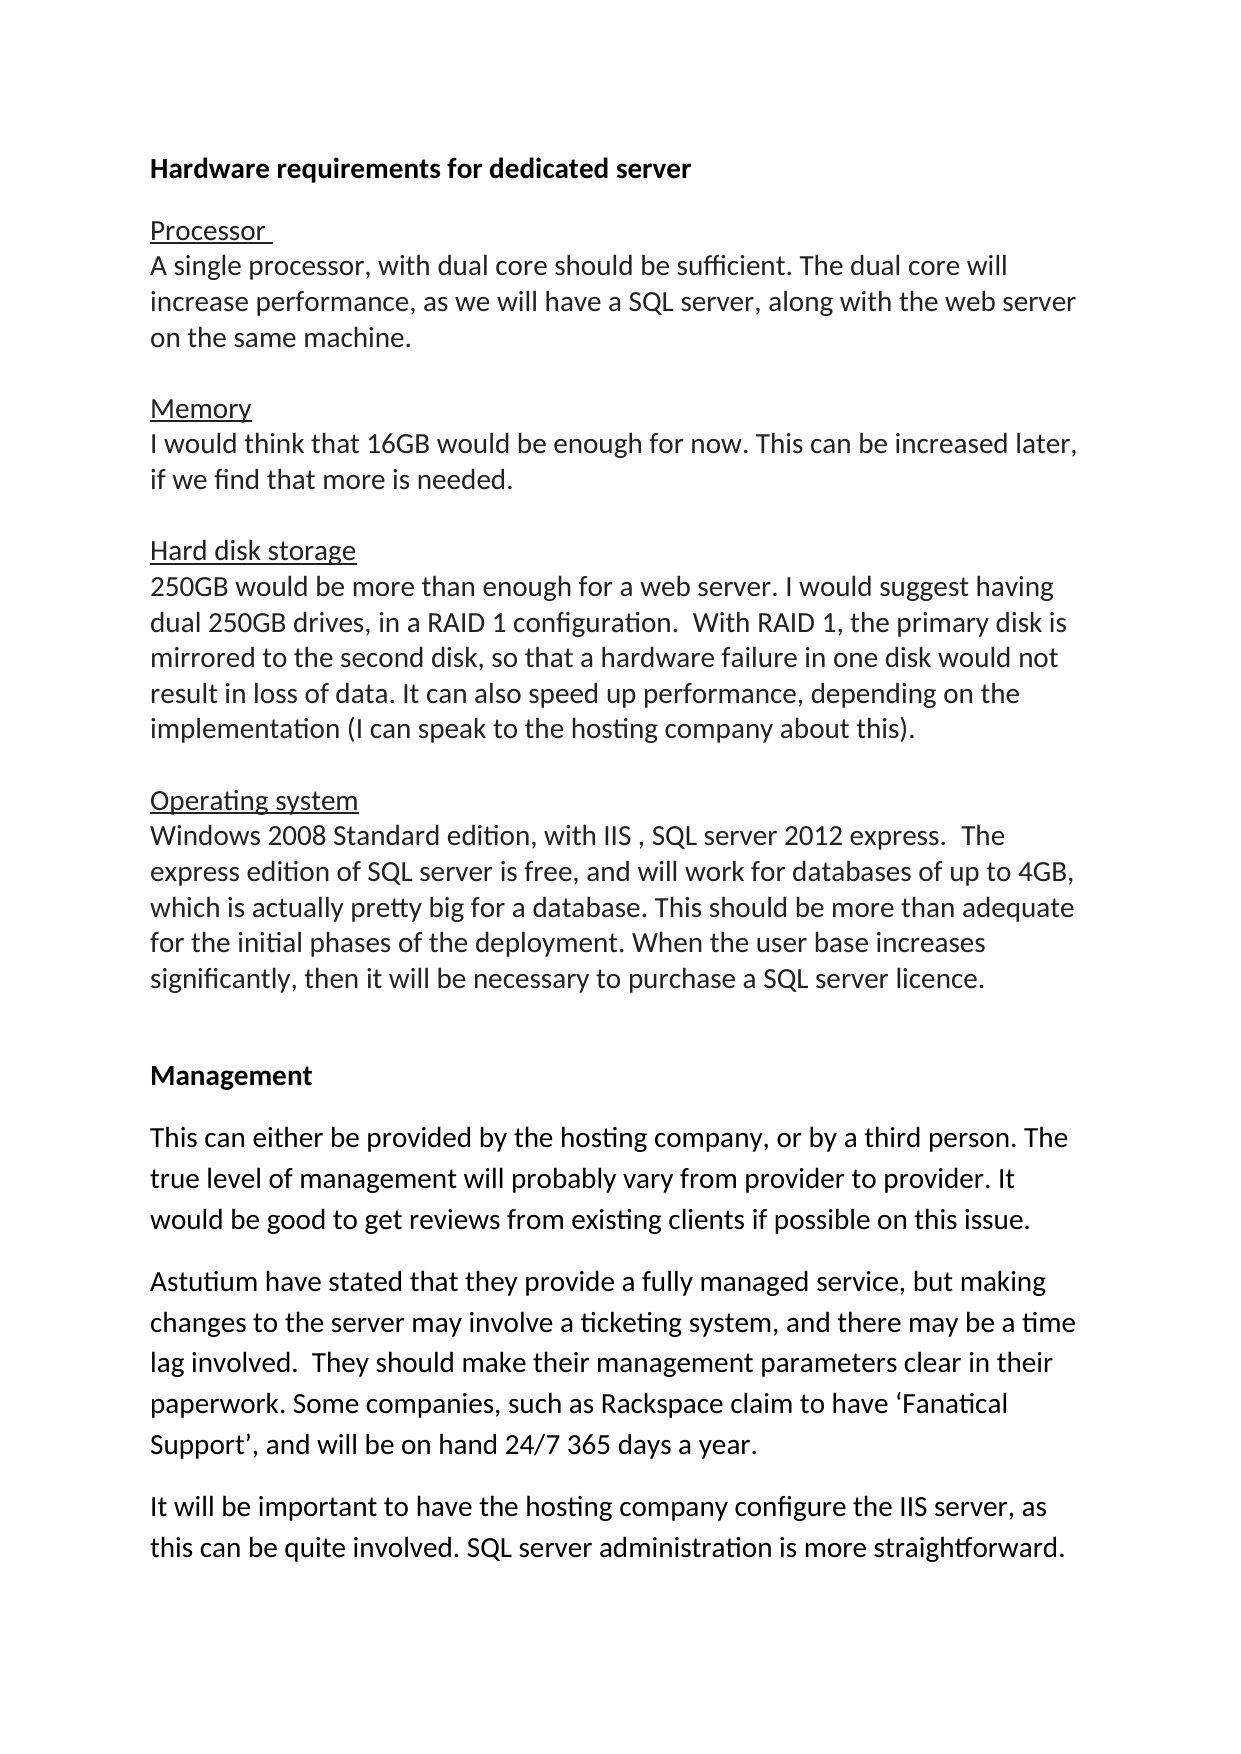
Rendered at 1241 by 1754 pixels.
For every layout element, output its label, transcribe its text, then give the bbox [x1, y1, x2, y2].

text Management [150, 1057, 1090, 1093]
text Astutium have stated that they provide a fully managed service, but making changes to the server may involve a ticketing system, and there may be a time lag involved. They should make their management parameters clear in their paperwork. Some companies, such as Rackspace claim to have ‘Fanatical Support’, and will be on hand 24/7 365 days a year. [150, 1263, 1090, 1462]
text Hardware requirements for dedicated server [150, 150, 1090, 186]
text I would think that 16GB would be enough for now. This can be increased later, if we find that more is needed. [150, 426, 1090, 497]
text A single processor, with dual core should be sufficient. The dual core will increase performance, as we will have a SQL server, along with the web server on the same machine. [150, 247, 1090, 354]
text Operating system [150, 782, 1090, 817]
text Hard disk storage [150, 532, 1090, 568]
text This can either be provided by the hosting company, or by a third person. The true level of management will probably vary from provider to provider. It would be good to get reviews from existing clients if possible on this issue. [150, 1119, 1090, 1237]
text Processor [150, 212, 1090, 247]
text Memory [150, 390, 1090, 426]
text It will be important to have the hosting company configure the IIS server, as this can be quite involved. SQL server administration is more straightforward. [150, 1488, 1090, 1565]
text 250GB would be more than enough for a web server. I would suggest having dual 250GB drives, in a RAID 1 configuration. With RAID 1, the primary disk is mirrored to the second disk, so that a hardware failure in one disk would not result in loss of data. It can also speed up performance, depending on the implementation (I can speak to the hosting company about this). [150, 568, 1090, 746]
text Windows 2008 Standard edition, with IIS , SQL server 2012 express. The express edition of SQL server is free, and will work for databases of up to 4GB, which is actually pretty big for a database. This should be more than adequate for the initial phases of the deployment. When the user base increases significantly, then it will be necessary to purchase a SQL server licence. [150, 817, 1090, 996]
